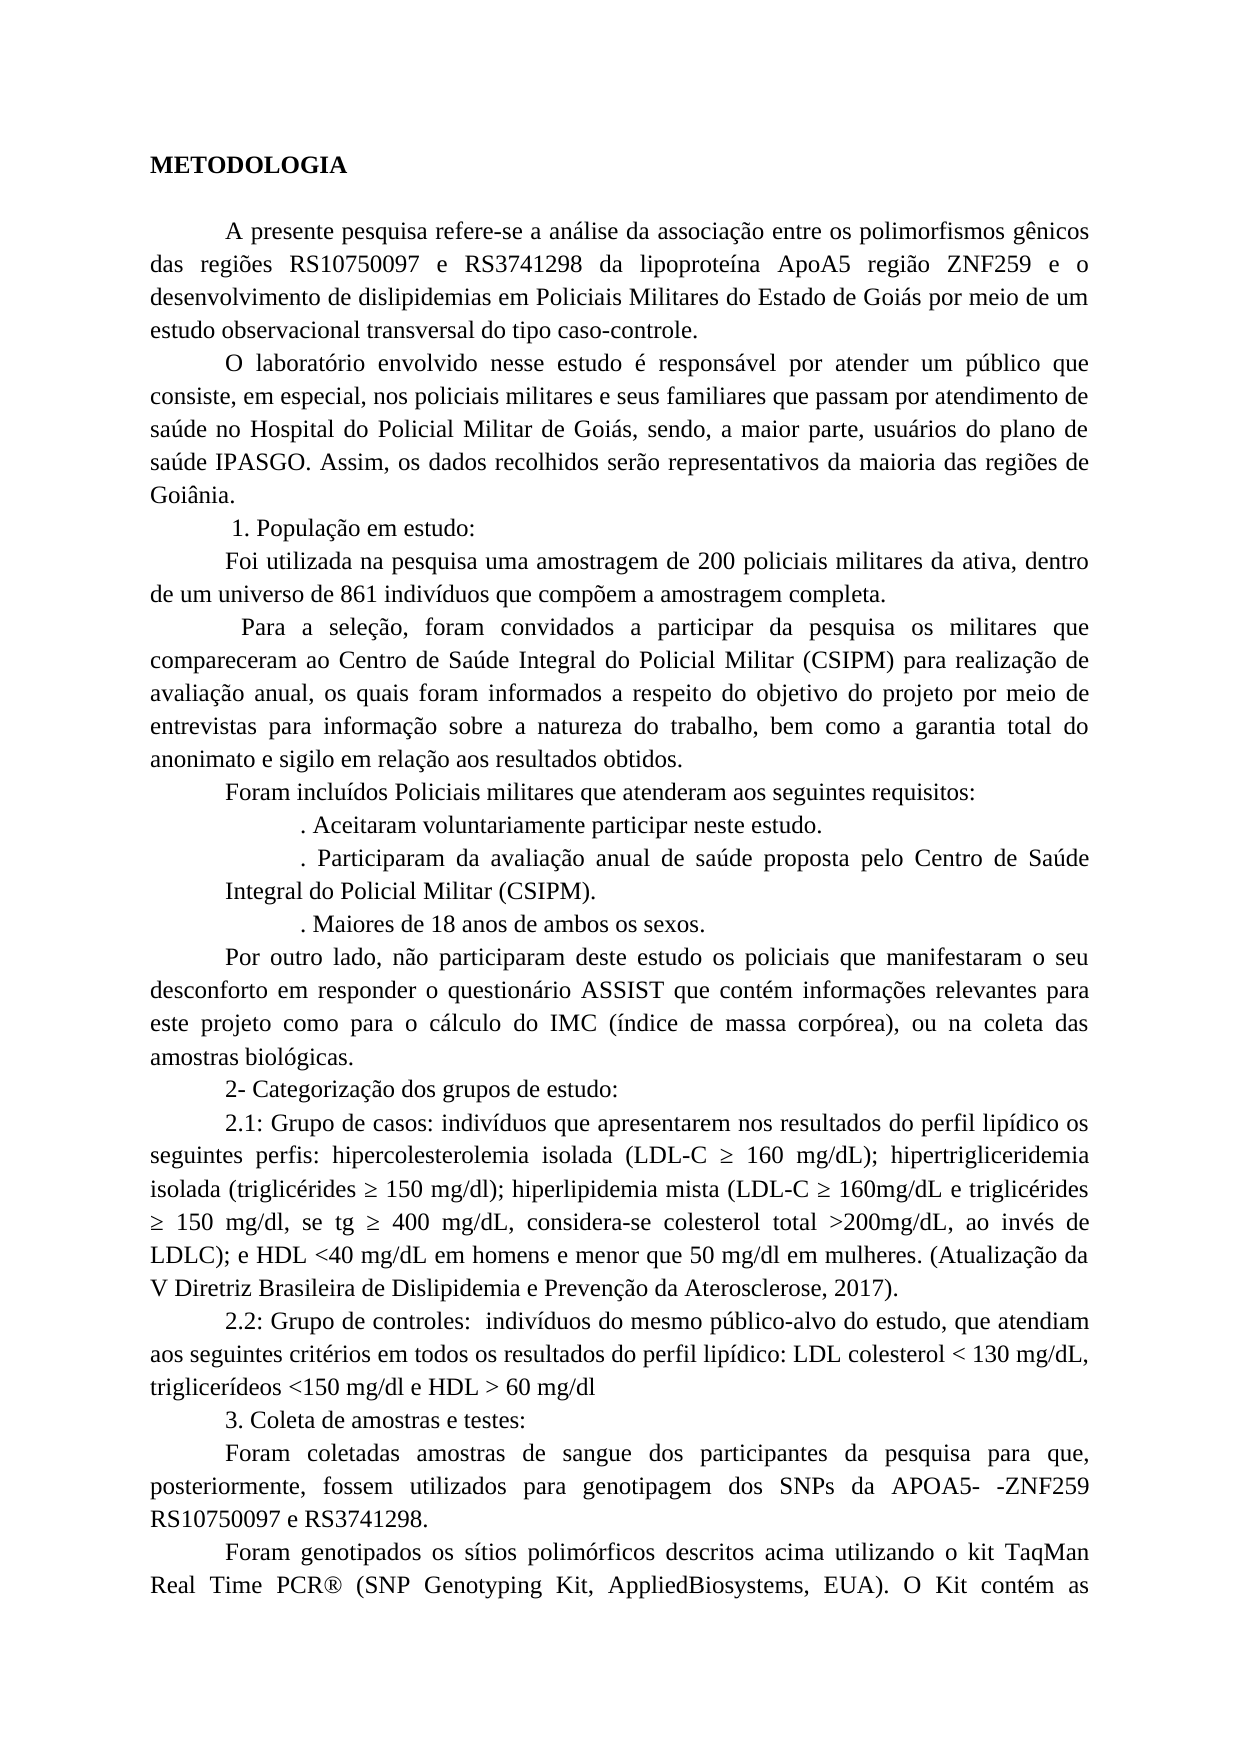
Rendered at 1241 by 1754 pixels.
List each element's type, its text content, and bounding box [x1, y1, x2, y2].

text Foram incluídos Policiais militares que atenderam aos seguintes requisitos: [150, 777, 1090, 806]
text . Maiores de 18 anos de ambos os sexos. [225, 909, 1090, 938]
text . Aceitaram voluntariamente participar neste estudo. [150, 810, 1090, 839]
text 2- Categorização dos grupos de estudo: [225, 1074, 1090, 1103]
text 1. População em estudo: [150, 513, 1090, 542]
text . Participaram da avaliação anual de saúde proposta pelo Centro de Saúde Integral do Policial Militar (CSIPM). [225, 843, 1090, 905]
text Para a seleção, foram convidados a participar da pesquisa os militares que compareceram ao Centro de Saúde Integral do Policial Militar (CSIPM) para realização de avaliação anual, os quais foram informados a respeito do objetivo do projeto por meio de entrevistas para informação sobre a natureza do trabalho, bem como a garantia total do anonimato e sigilo em relação aos resultados obtidos. [150, 612, 1090, 773]
text Foram coletadas amostras de sangue dos participantes da pesquisa para que, posteriormente, fossem utilizados para genotipagem dos SNPs da APOA5- -ZNF259 RS10750097 e RS3741298. [150, 1438, 1090, 1533]
text Por outro lado, não participaram deste estudo os policiais que manifestaram o seu desconforto em responder o questionário ASSIST que contém informações relevantes para este projeto como para o cálculo do IMC (índice de massa corpórea), ou na coleta das amostras biológicas. [150, 942, 1090, 1070]
text 2.2: Grupo de controles: indivíduos do mesmo público-alvo do estudo, que atendiam aos seguintes critérios em todos os resultados do perfil lipídico: LDL colesterol < 130 mg/dL, triglicerídeos <150 mg/dl e HDL > 60 mg/dl [150, 1306, 1090, 1401]
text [150, 1537, 1090, 1599]
text METODOLOGIA [150, 150, 1090, 179]
text 2.1: Grupo de casos: indivíduos que apresentarem nos resultados do perfil lipídico os seguintes perfis: hipercolesterolemia isolada (LDL-C ≥ 160 mg/dL); hipertrigliceridemia isolada (triglicérides ≥ 150 mg/dl); hiperlipidemia mista (LDL-C ≥ 160mg/dL e triglicérides ≥ 150 mg/dl, se tg ≥ 400 mg/dL, considera-se colesterol total >200mg/dL, ao invés de LDLC); e HDL <40 mg/dL em homens e menor que 50 mg/dl em mulheres. (Atualização da V Diretriz Brasileira de Dislipidemia e Prevenção da Aterosclerose, 2017). [150, 1108, 1090, 1301]
text 3. Coleta de amostras e testes: [225, 1405, 1090, 1433]
text A presente pesquisa refere-se a análise da associação entre os polimorfismos gênicos das regiões RS10750097 e RS3741298 da lipoproteína ApoA5 região ZNF259 e o desenvolvimento de dislipidemias em Policiais Militares do Estado de Goiás por meio de um estudo observacional transversal do tipo caso-controle. [150, 216, 1090, 344]
text Foi utilizada na pesquisa uma amostragem de 200 policiais militares da ativa, dentro de um universo de 861 indivíduos que compõem a amostragem completa. [150, 546, 1090, 608]
text O laboratório envolvido nesse estudo é responsável por atender um público que consiste, em especial, nos policiais militares e seus familiares que passam por atendimento de saúde no Hospital do Policial Militar de Goiás, sendo, a maior parte, usuários do plano de saúde IPASGO. Assim, os dados recolhidos serão representativos da maioria das regiões de Goiânia. [150, 348, 1090, 509]
